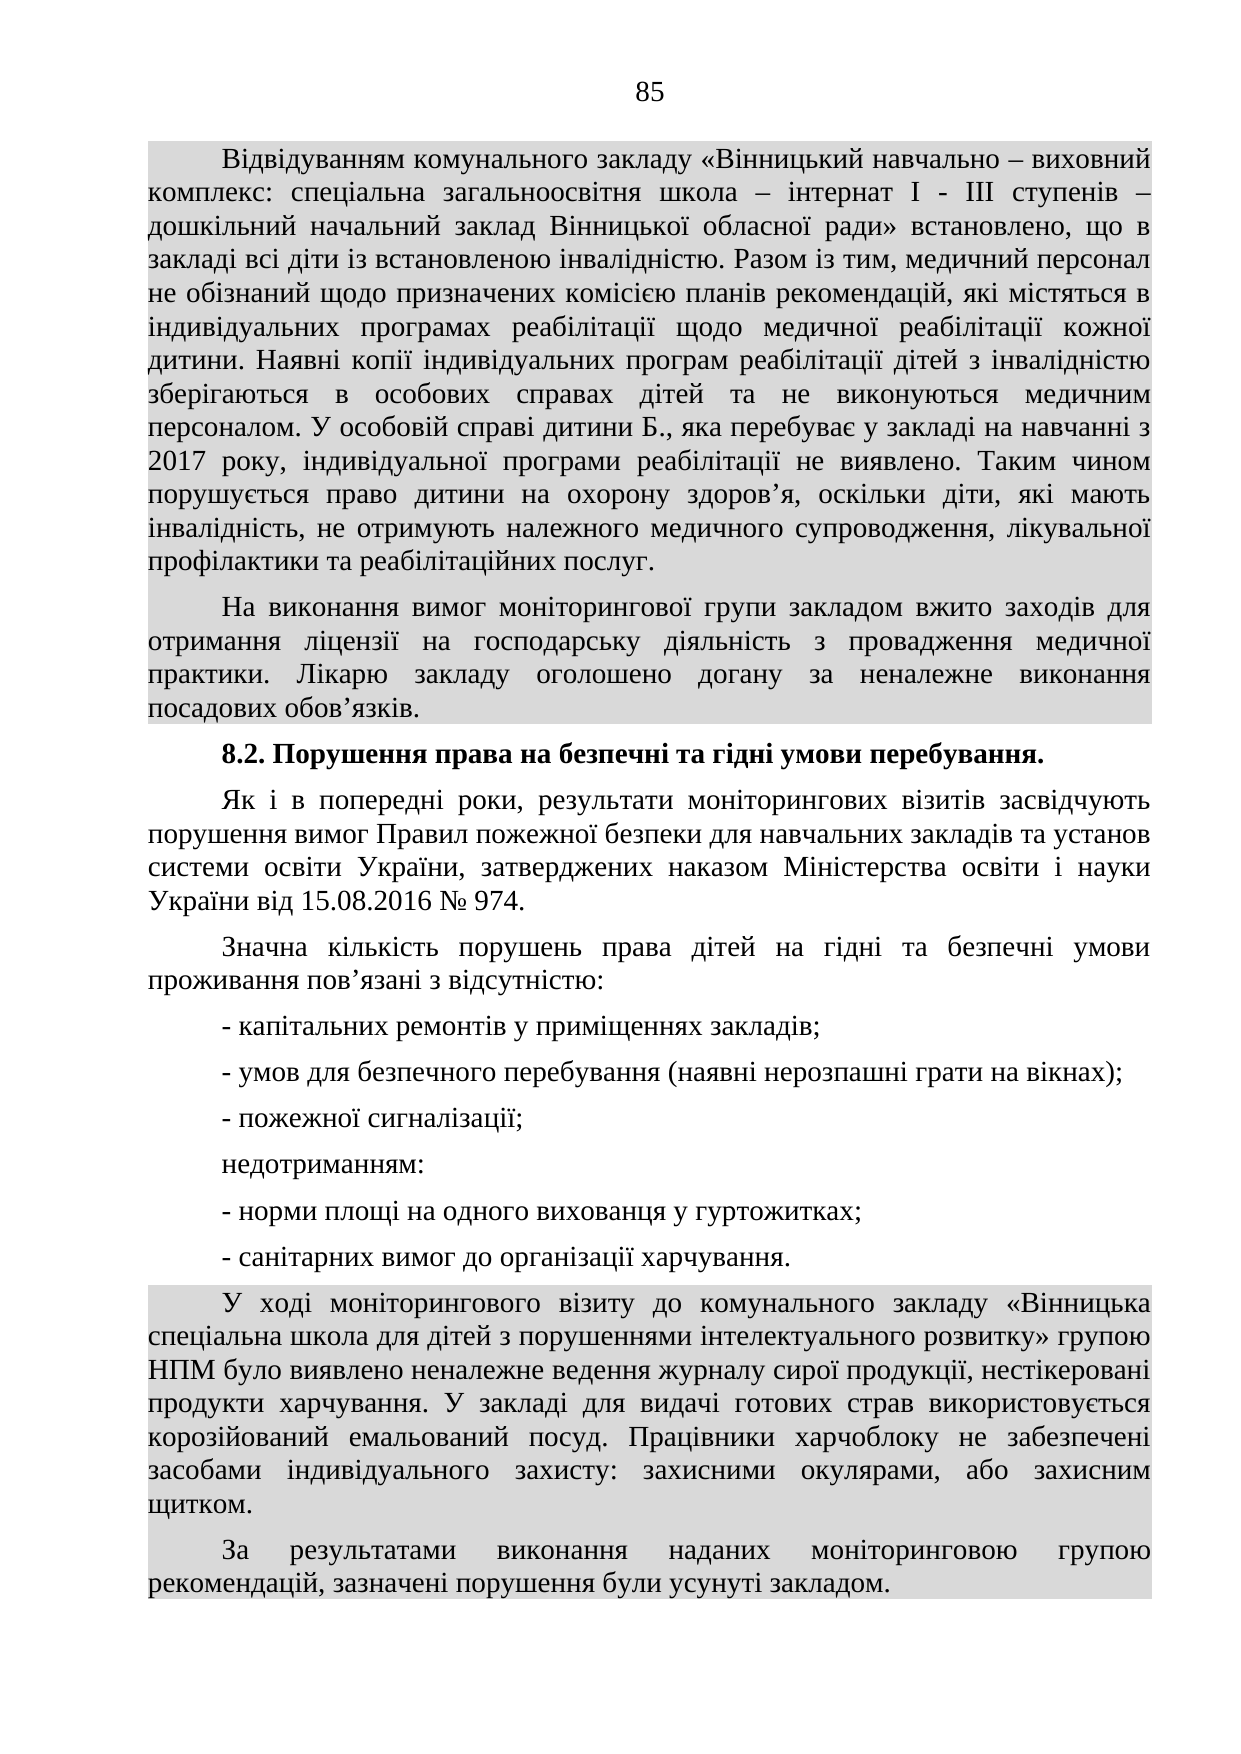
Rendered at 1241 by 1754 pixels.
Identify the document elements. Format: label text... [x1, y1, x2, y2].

text Відвідуванням комунального закладу «Вінницький навчально – виховний комплекс: спеціальна загальноосвітня школа – інтернат І - ІІІ ступенів – дошкільний начальний заклад Вінницької обласної ради» встановлено, що в закладі всі діти із встановленою інвалідністю. Разом із тим, медичний персонал не обізнаний щодо призначених комісією планів рекомендацій, які містяться в індивідуальних програмах реабілітації щодо медичної реабілітації кожної дитини. Наявні копії індивідуальних програм реабілітації дітей з інвалідністю зберігаються в особових справах дітей та не виконуються медичним персоналом. У особовій справі дитини Б., яка перебуває у закладі на навчанні з 2017 року, індивідуальної програми реабілітації не виявлено. Таким чином порушується право дитини на охорону здоров’я, оскільки діти, які мають інвалідність, не отримують належного медичного супроводження, лікувальної профілактики та реабілітаційних послуг. [148, 141, 1152, 577]
text Значна кількість порушень права дітей на гідні та безпечні умови проживання пов’язані з відсутністю: [148, 929, 1152, 996]
text недотриманням: [148, 1147, 1152, 1180]
text - пожежної сигналізації; [148, 1101, 1152, 1134]
text - санітарних вимог до організації харчування. [148, 1239, 1152, 1272]
text - капітальних ремонтів у приміщеннях закладів; [148, 1008, 1152, 1042]
text 8.2. Порушення права на безпечні та гідні умови перебування. [148, 736, 1152, 770]
text - норми площі на одного вихованця у гуртожитках; [148, 1193, 1152, 1226]
text За результатами виконання наданих моніторинговою групою рекомендацій, зазначені порушення були усунуті закладом. [148, 1532, 1152, 1599]
text Як і в попередні роки, результати моніторингових візитів засвідчують порушення вимог Правил пожежної безпеки для навчальних закладів та установ системи освіти України, затверджених наказом Міністерства освіти і науки України від 15.08.2016 № 974. [148, 782, 1152, 916]
text - умов для безпечного перебування (наявні нерозпашні грати на вікнах); [148, 1054, 1152, 1088]
text У ході моніторингового візиту до комунального закладу «Вінницька спеціальна школа для дітей з порушеннями інтелектуального розвитку» групою НПМ було виявлено неналежне ведення журналу сирої продукції, нестікеровані продукти харчування. У закладі для видачі готових страв використовується корозійований емальований посуд. Працівники харчоблоку не забезпечені засобами індивідуального захисту: захисними окулярами, або захисним щитком. [148, 1285, 1152, 1519]
text На виконання вимог моніторингової групи закладом вжито заходів для отримання ліцензії на господарську діяльність з провадження медичної практики. Лікарю закладу оголошено догану за неналежне виконання посадових обов’язків. [148, 589, 1152, 724]
